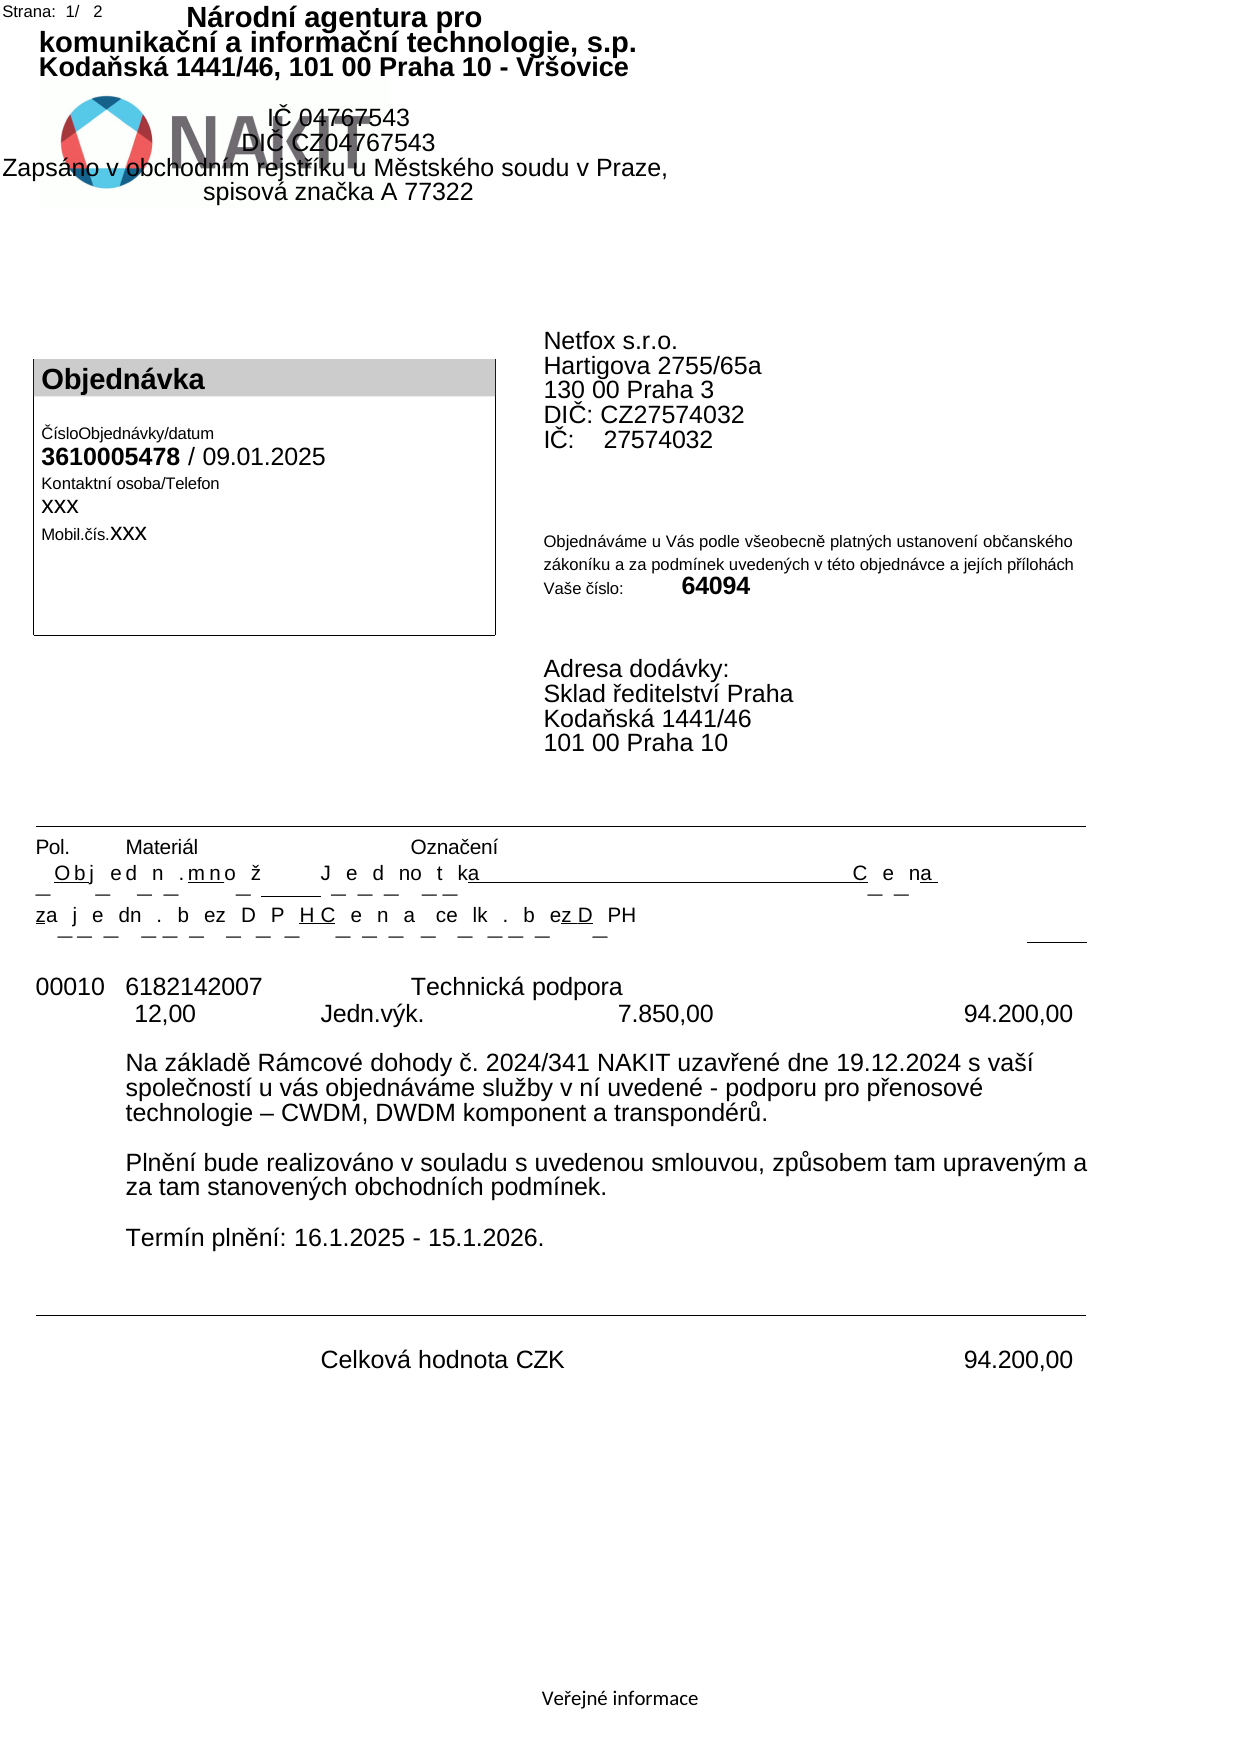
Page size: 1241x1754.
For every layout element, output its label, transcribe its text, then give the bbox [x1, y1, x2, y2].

text Adresa dodávky: Sklad ředitelství Praha Kodaňská 1441/46 101 00 Praha 10 [543, 658, 794, 757]
text Vaše číslo: 64094 [543, 574, 1136, 600]
text Netfox s.r.o. Hartigova 2755/65a 130 00 Praha 3 DIČ: CZ27574032 IČ: 27574032 [543, 330, 762, 454]
text 12,00 Jedn.výk. 7.850,00 94.200,00 [134, 1001, 1136, 1028]
text Termín plnění: 16.1.2025 - 15.1.2026. [125, 1223, 1136, 1252]
text Objednáváme u Vás podle všeobecně platných ustanovení občanského zákoníku a za podmínek uvedených v této objednávce a jejích přílohách [543, 528, 1105, 574]
picture [41, 77, 390, 208]
text Na základě Rámcové dohody č. 2024/341 NAKIT uzavřené dne 19.12.2024 s vaší společností u vás objednáváme služby v ní uvedené - podporu pro přenosové technologie – CWDM, DWDM komponent a transpondérů. [125, 1052, 1105, 1126]
text Plnění bude realizováno v souladu s uvedenou smlouvou, způsobem tam upraveným a za tam stanovených obchodních podmínek. [125, 1151, 1105, 1201]
picture [385, 185, 390, 193]
text Celková hodnota CZK 94.200,00 [320, 1345, 1136, 1374]
text Pol. Materiál Označení [35, 835, 1136, 859]
text _Obj_ed_n_.mno_ž J_e_d_no_t_ka C_e_na za_j_e_dn_._b_ez_D_P_H C_e_n_a _ce_lk_._b_ez D_PH [35, 860, 1136, 943]
text 00010 6182142007 Technická podpora [35, 974, 1136, 1001]
